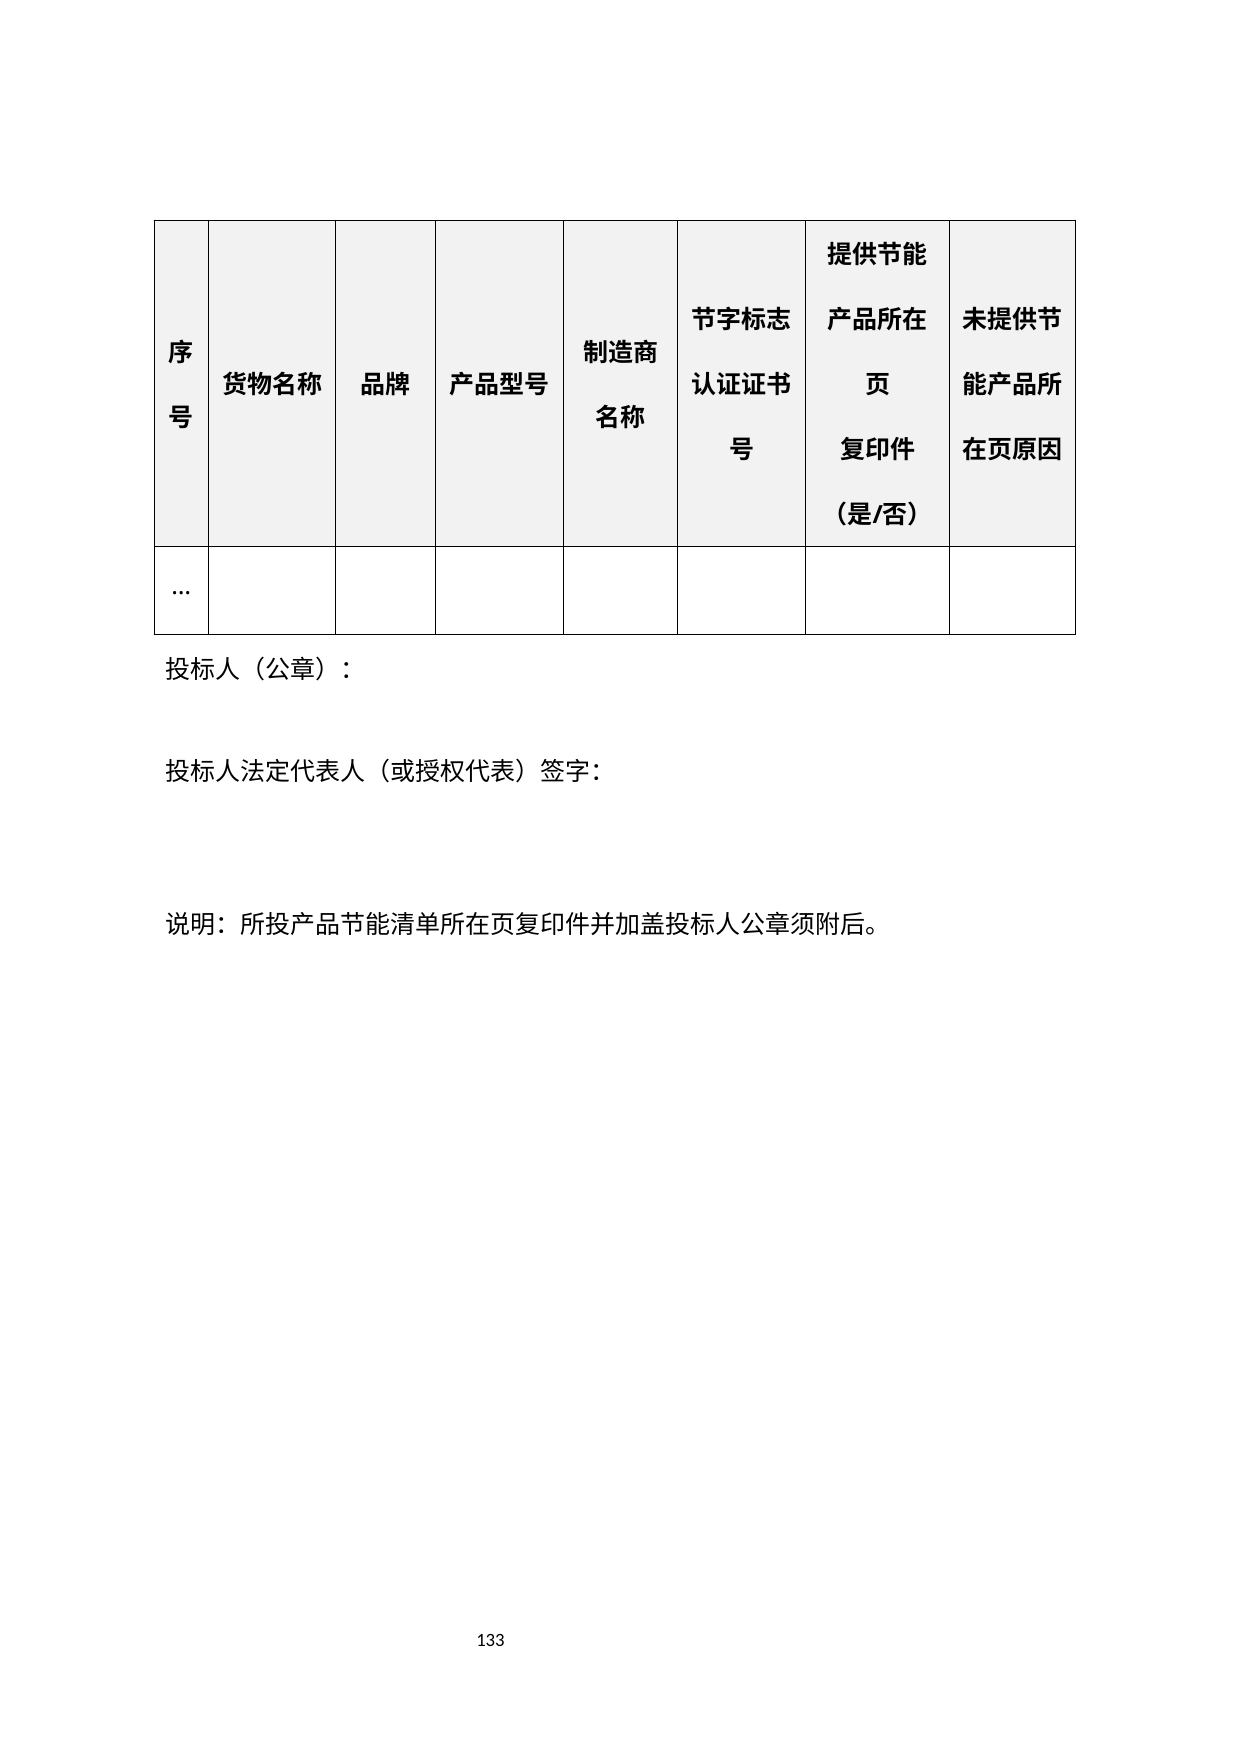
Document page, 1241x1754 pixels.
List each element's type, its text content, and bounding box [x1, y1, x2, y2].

table_cell … [155, 547, 208, 634]
table_cell [678, 547, 805, 634]
table_cell [806, 547, 949, 634]
table_cell [436, 547, 563, 634]
table_header 产品型号 [436, 221, 563, 546]
text 投标人法定代表人（或授权代表）签字： [165, 737, 1087, 802]
table_header 未提供节能产品所在页原因 [950, 221, 1075, 546]
table_cell [564, 547, 677, 634]
table_header 节字标志认证证书号 [678, 221, 805, 546]
table_header 货物名称 [209, 221, 335, 546]
table_cell [336, 547, 435, 634]
table_header 提供节能产品所在页 复印件 （是/否） [806, 221, 949, 546]
table_cell [950, 547, 1075, 634]
table_header 品牌 [336, 221, 435, 546]
table_header 序号 [155, 221, 208, 546]
table_cell [209, 547, 335, 634]
text 投标人（公章）： [165, 635, 1087, 700]
table_header 制造商 名称 [564, 221, 677, 546]
text 说明：所投产品节能清单所在页复印件并加盖投标人公章须附后。 [165, 890, 1087, 955]
